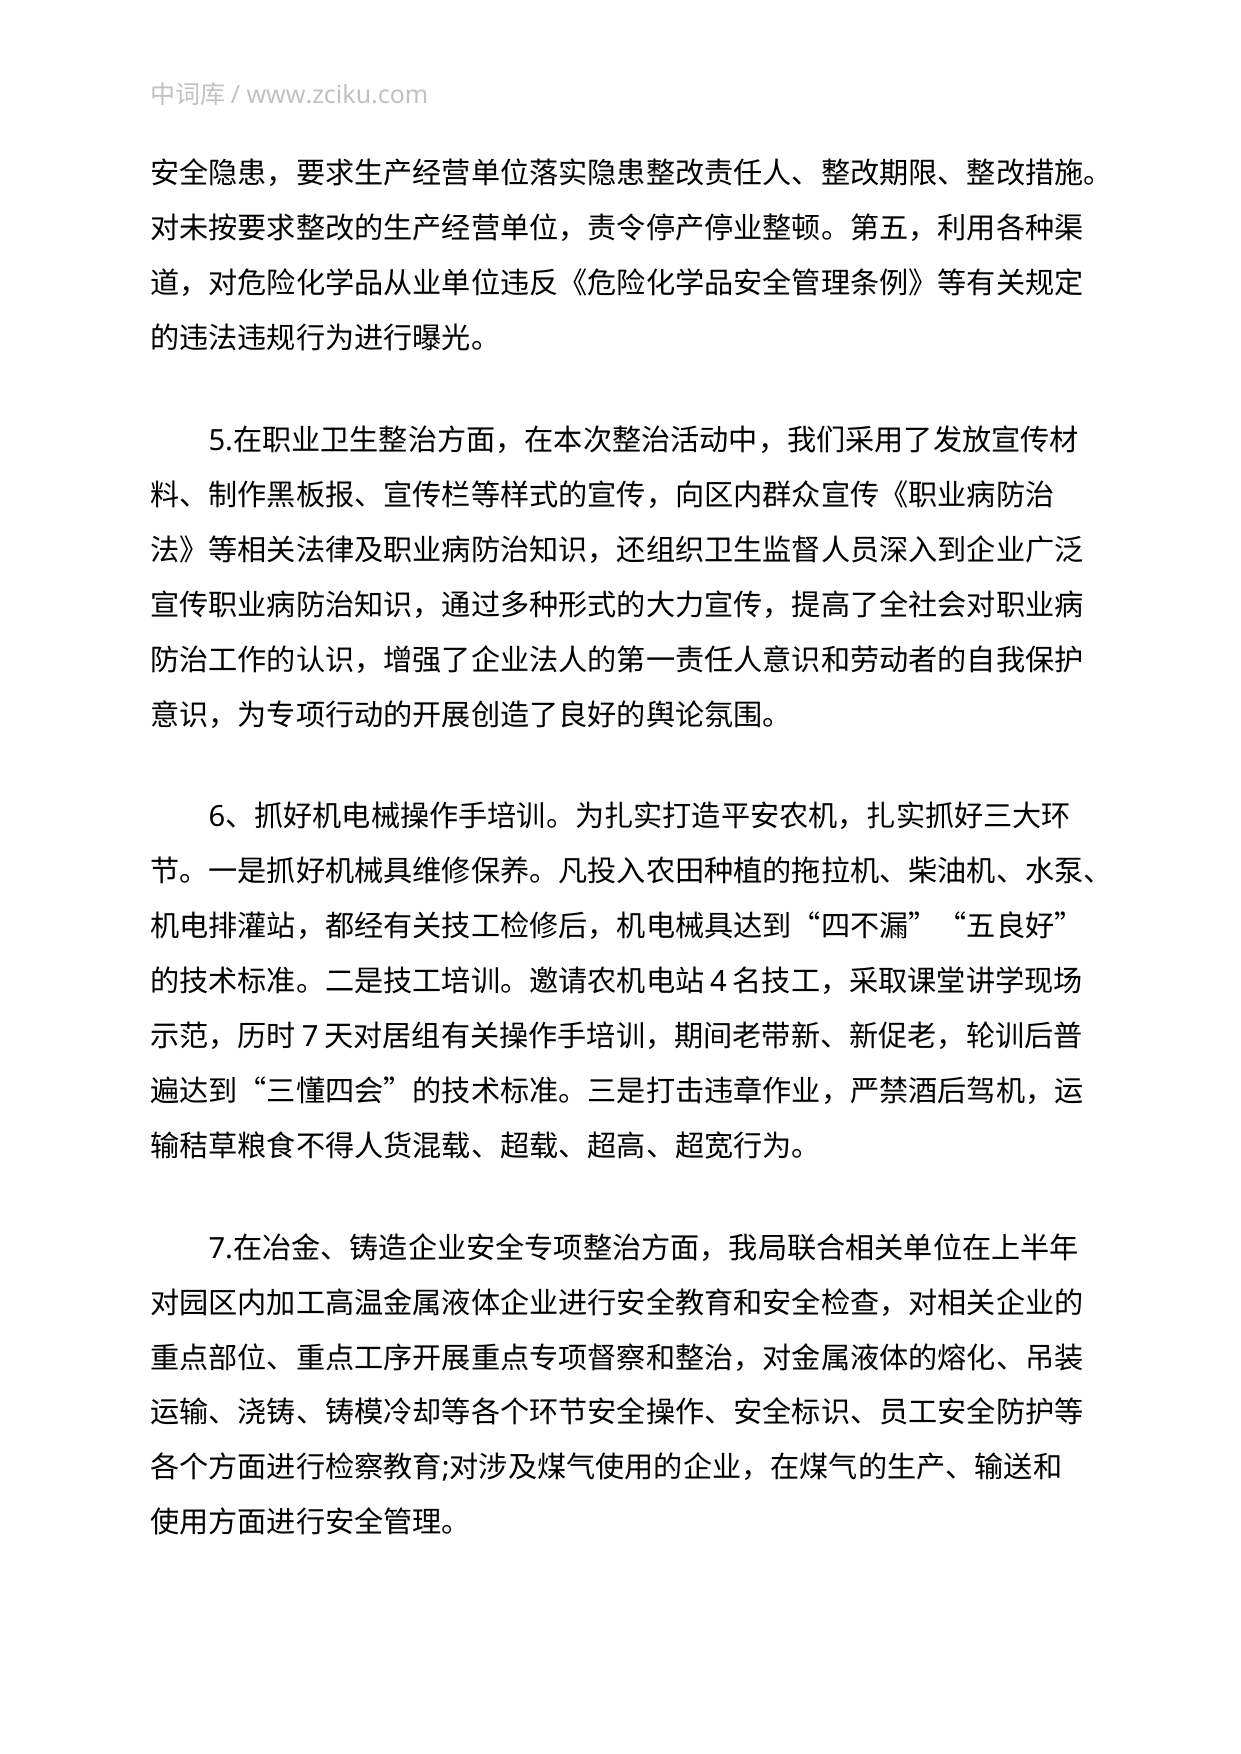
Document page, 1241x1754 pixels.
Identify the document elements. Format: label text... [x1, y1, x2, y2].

text 5.在职业卫生整治方面，在本次整治活动中，我们采用了发放宣传材料、制作黑板报、宣传栏等样式的宣传，向区内群众宣传《职业病防治法》等相关法律及职业病防治知识，还组织卫生监督人员深入到企业广泛宣传职业病防治知识，通过多种形式的大力宣传，提高了全社会对职业病防治工作的认识，增强了企业法人的第一责任人意识和劳动者的自我保护意识，为专项行动的开展创造了良好的舆论氛围。 [150, 416, 1090, 733]
text 6、抓好机电械操作手培训。为扎实打造平安农机，扎实抓好三大环节。一是抓好机械具维修保养。凡投入农田种植的拖拉机、柴油机、水泵、机电排灌站，都经有关技工检修后，机电械具达到“四不漏”“五良好”的技术标准。二是技工培训。邀请农机电站4名技工，采取课堂讲学现场示范，历时7天对居组有关操作手培训，期间老带新、新促老，轮训后普遍达到“三懂四会”的技术标准。三是打击违章作业，严禁酒后驾机，运输秸草粮食不得人货混载、超载、超高、超宽行为。 [150, 793, 1090, 1165]
text 7.在冶金、铸造企业安全专项整治方面，我局联合相关单位在上半年对园区内加工高温金属液体企业进行安全教育和安全检查，对相关企业的重点部位、重点工序开展重点专项督察和整治，对金属液体的熔化、吊装运输、浇铸、铸模冷却等各个环节安全操作、安全标识、员工安全防护等各个方面进行检察教育;对涉及煤气使用的企业，在煤气的生产、输送和使用方面进行安全管理。 [150, 1224, 1090, 1541]
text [150, 150, 1090, 357]
